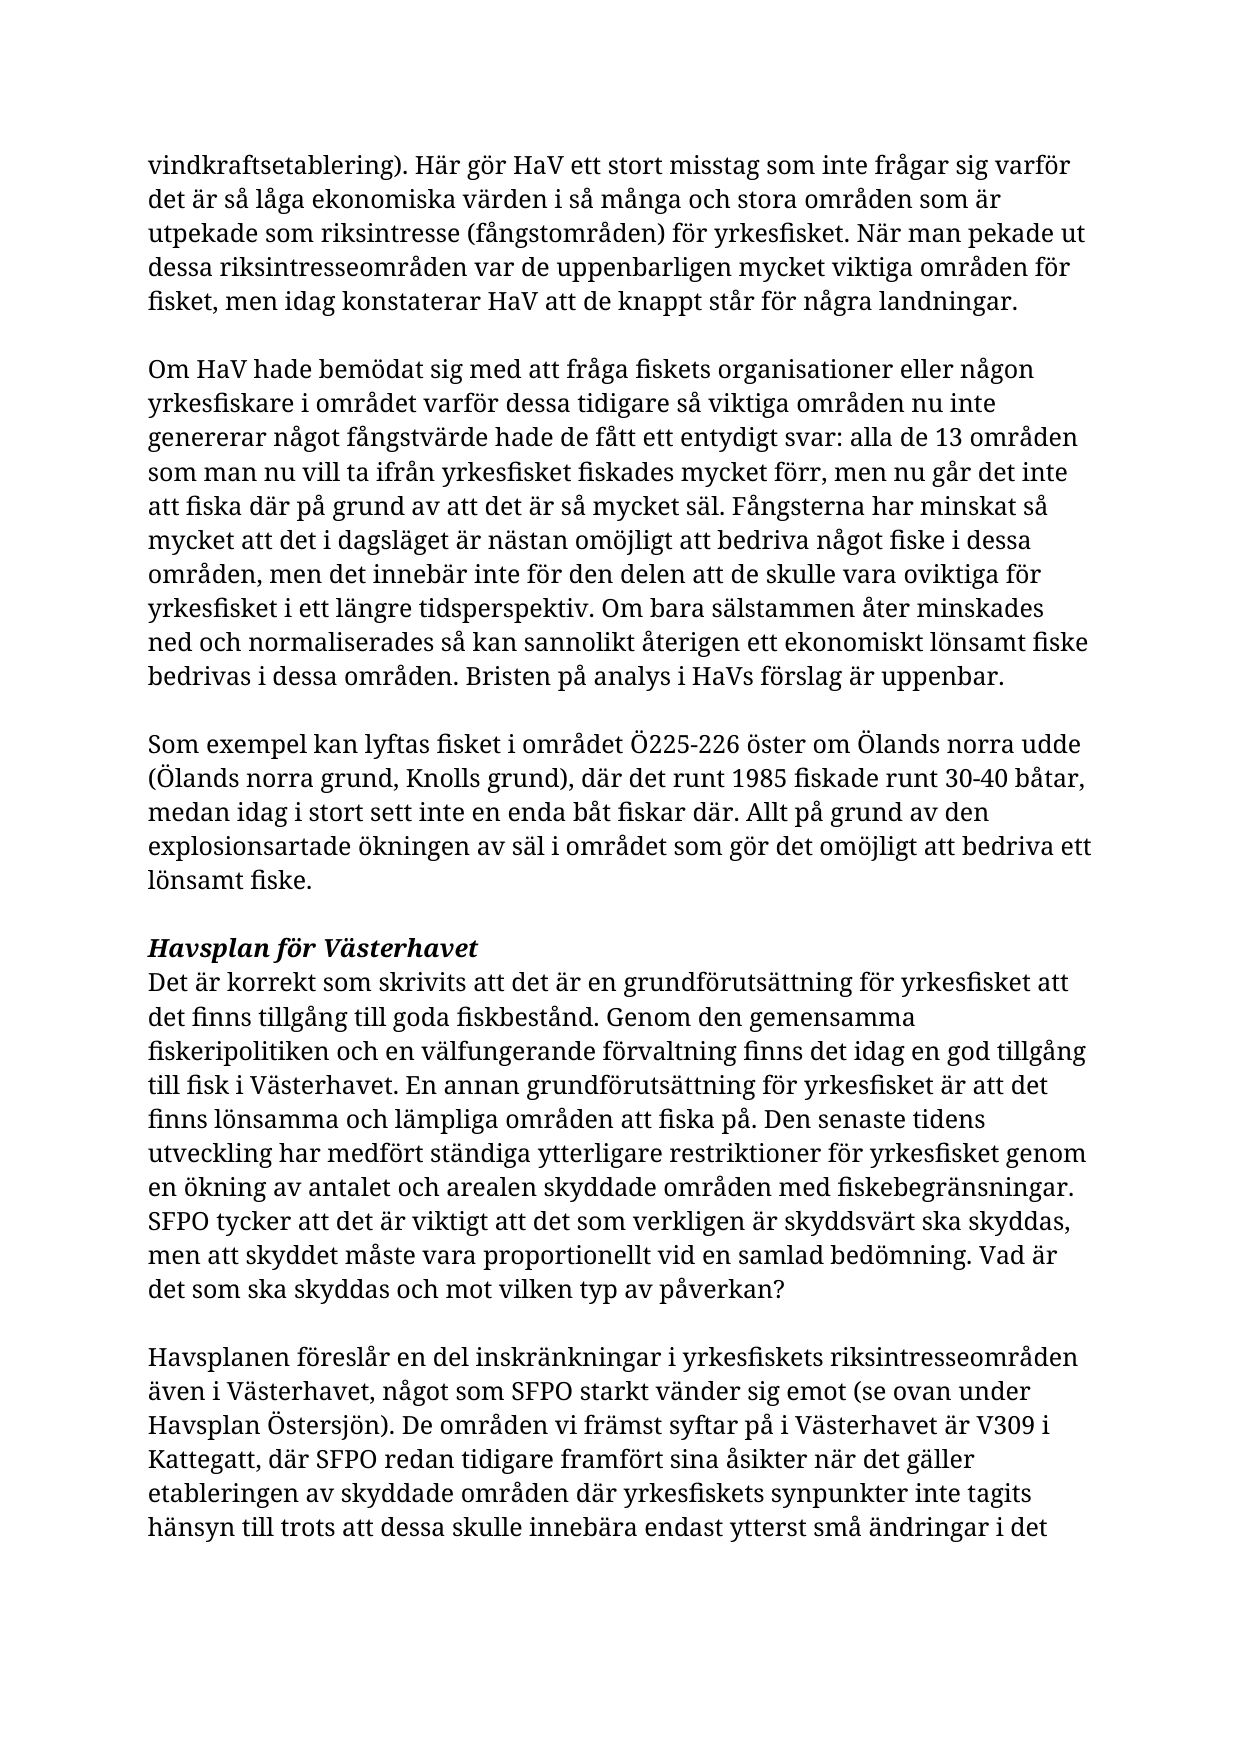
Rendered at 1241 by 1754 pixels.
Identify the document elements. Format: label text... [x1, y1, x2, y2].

text Om HaV hade bemödat sig med att fråga fiskets organisationer eller någon yrkesfiskare i området varför dessa tidigare så viktiga områden nu inte genererar något fångstvärde hade de fått ett entydigt svar: alla de 13 områden som man nu vill ta ifrån yrkesfisket fiskades mycket förr, men nu går det inte att fiska där på grund av att det är så mycket säl. Fångsterna har minskat så mycket att det i dagsläget är nästan omöjligt att bedriva något fiske i dessa områden, men det innebär inte för den delen att de skulle vara oviktiga för yrkesfisket i ett längre tidsperspektiv. Om bara sälstammen åter minskades ned och normaliserades så kan sannolikt återigen ett ekonomiskt lönsamt fiske bedrivas i dessa områden. Bristen på analys i HaVs förslag är uppenbar. [148, 352, 1093, 693]
text Det är korrekt som skrivits att det är en grundförutsättning för yrkesfisket att det finns tillgång till goda fiskbestånd. Genom den gemensamma fiskeripolitiken och en välfungerande förvaltning finns det idag en god tillgång till fisk i Västerhavet. En annan grundförutsättning för yrkesfisket är att det finns lönsamma och lämpliga områden att fiska på. Den senaste tidens utveckling har medfört ständiga ytterligare restriktioner för yrkesfisket genom en ökning av antalet och arealen skyddade områden med fiskebegränsningar. SFPO tycker att det är viktigt att det som verkligen är skyddsvärt ska skyddas, men att skyddet måste vara proportionellt vid en samlad bedömning. Vad är det som ska skyddas och mot vilken typ av påverkan? [148, 965, 1093, 1306]
text Havsplan för Västerhavet [148, 931, 1093, 965]
text Som exempel kan lyftas fisket i området Ö225-226 öster om Ölands norra udde (Ölands norra grund, Knolls grund), där det runt 1985 fiskade runt 30-40 båtar, medan idag i stort sett inte en enda båt fiskar där. Allt på grund av den explosionsartade ökningen av säl i området som gör det omöjligt att bedriva ett lönsamt fiske. [148, 727, 1093, 897]
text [148, 148, 1093, 318]
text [148, 1340, 1093, 1544]
